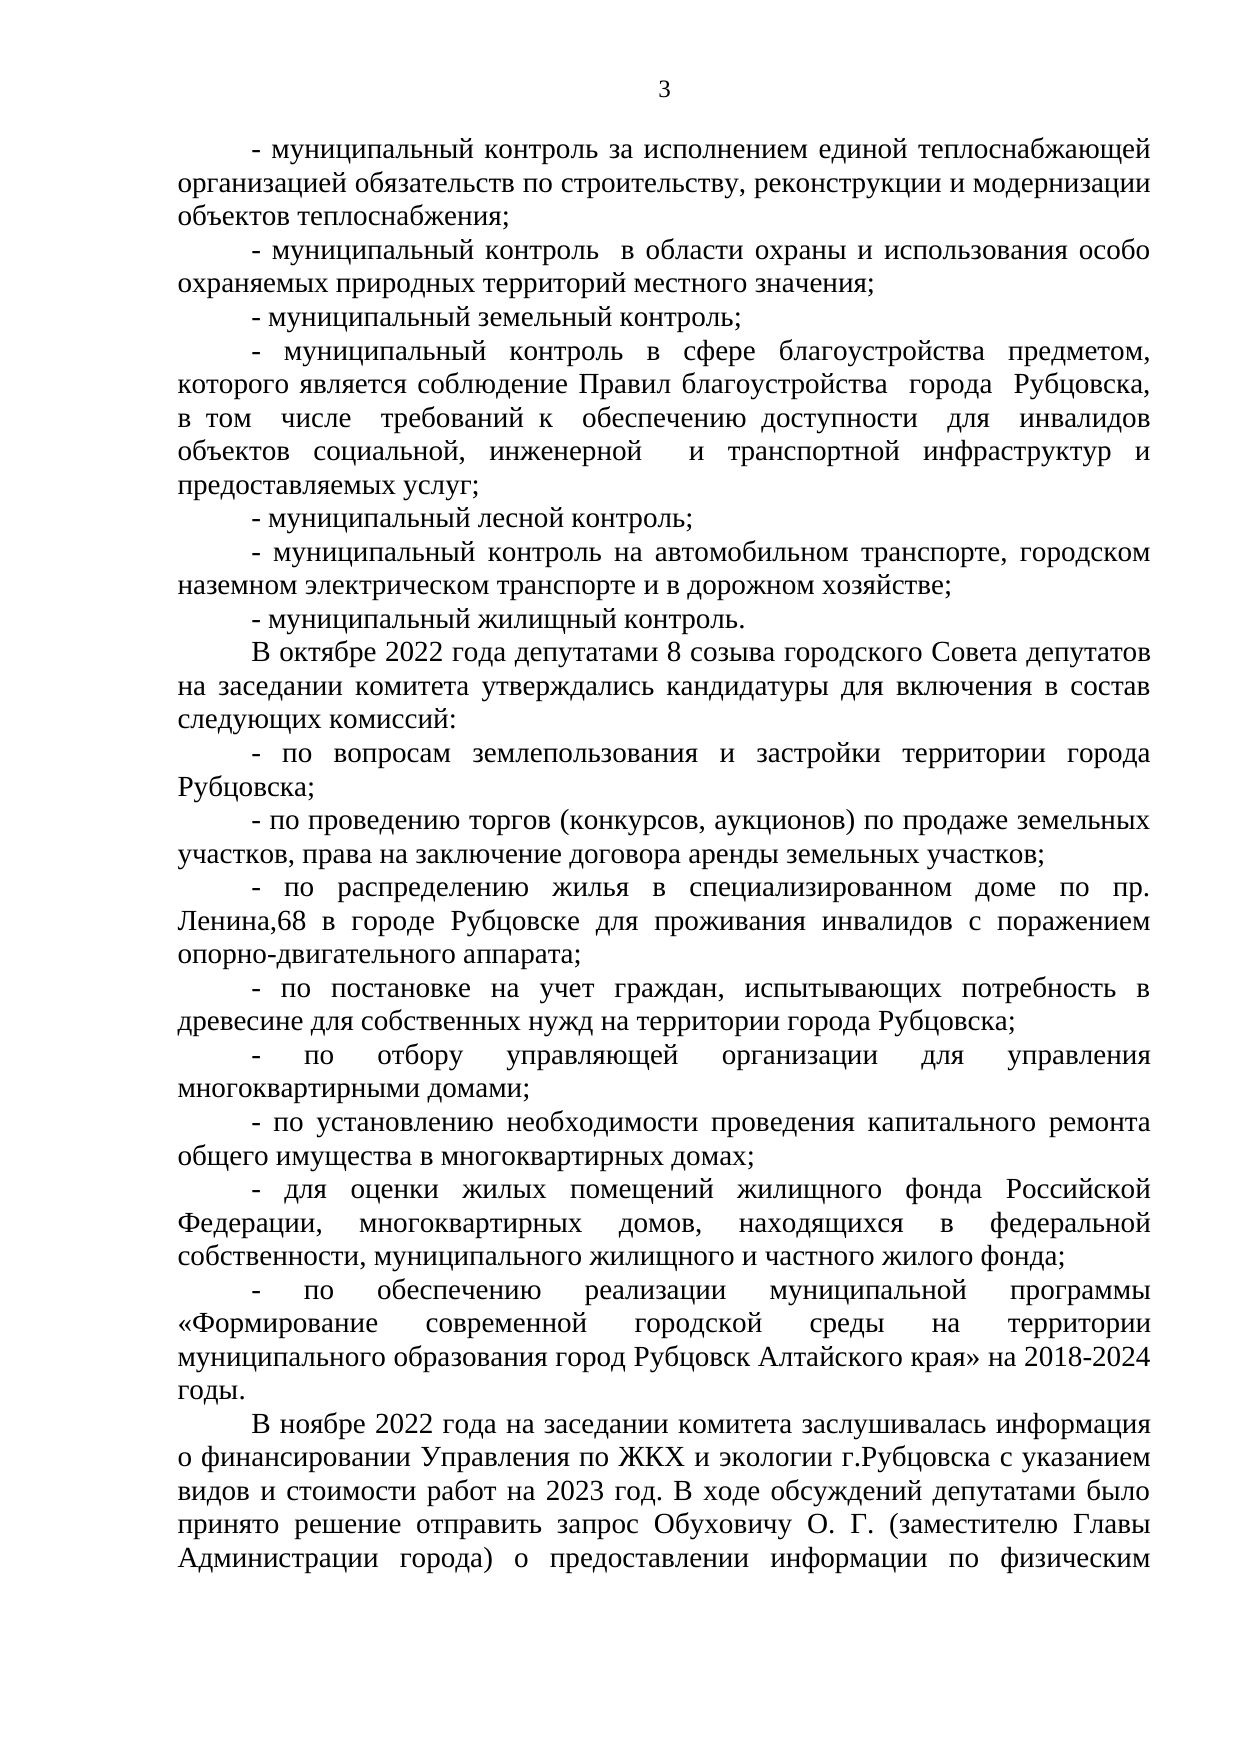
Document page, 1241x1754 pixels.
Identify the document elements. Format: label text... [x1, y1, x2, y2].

text - муниципальный контроль в сфере благоустройства предметом, которого является соблюдение Правил благоустройства города Рубцовска, в том числе требований к обеспечению доступности для инвалидов объектов социальной, инженерной и транспортной инфраструктур и предоставляемых услуг; [177, 333, 1152, 500]
text В октябре 2022 года депутатами 8 созыва городского Совета депутатов на заседании комитета утверждались кандидатуры для включения в состав следующих комиссий: [177, 634, 1152, 735]
text - для оценки жилых помещений жилищного фонда Российской Федерации, многоквартирных домов, находящихся в федеральной собственности, муниципального жилищного и частного жилого фонда; [177, 1171, 1152, 1272]
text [177, 1406, 1152, 1574]
text - муниципальный лесной контроль; [177, 500, 1152, 534]
text - муниципальный контроль в области охраны и использования особо охраняемых природных территорий местного значения; [177, 232, 1152, 299]
text - муниципальный земельный контроль; [177, 299, 1152, 333]
text - муниципальный контроль на автомобильном транспорте, городском наземном электрическом транспорте и в дорожном хозяйстве; [177, 534, 1152, 601]
text - по установлению необходимости проведения капитального ремонта общего имущества в многоквартирных домах; [177, 1104, 1152, 1171]
text - по постановке на учет граждан, испытывающих потребность в древесине для собственных нужд на территории города Рубцовска; [177, 970, 1152, 1037]
text - муниципальный жилищный контроль. [177, 601, 1152, 634]
text - по вопросам землепользования и застройки территории города Рубцовска; [177, 735, 1152, 802]
text - по распределению жилья в специализированном доме по пр. Ленина,68 в городе Рубцовске для проживания инвалидов с поражением опорно-двигательного аппарата; [177, 869, 1152, 970]
text - муниципальный контроль за исполнением единой теплоснабжающей организацией обязательств по строительству, реконструкции и модернизации объектов теплоснабжения; [177, 118, 1152, 232]
text - по проведению торгов (конкурсов, аукционов) по продаже земельных участков, права на заключение договора аренды земельных участков; [177, 802, 1152, 869]
text - по отбору управляющей организации для управления многоквартирными домами; [177, 1037, 1152, 1104]
text - по обеспечению реализации муниципальной программы «Формирование современной городской среды на территории муниципального образования город Рубцовск Алтайского края» на 2018-2024 годы. [177, 1272, 1152, 1406]
